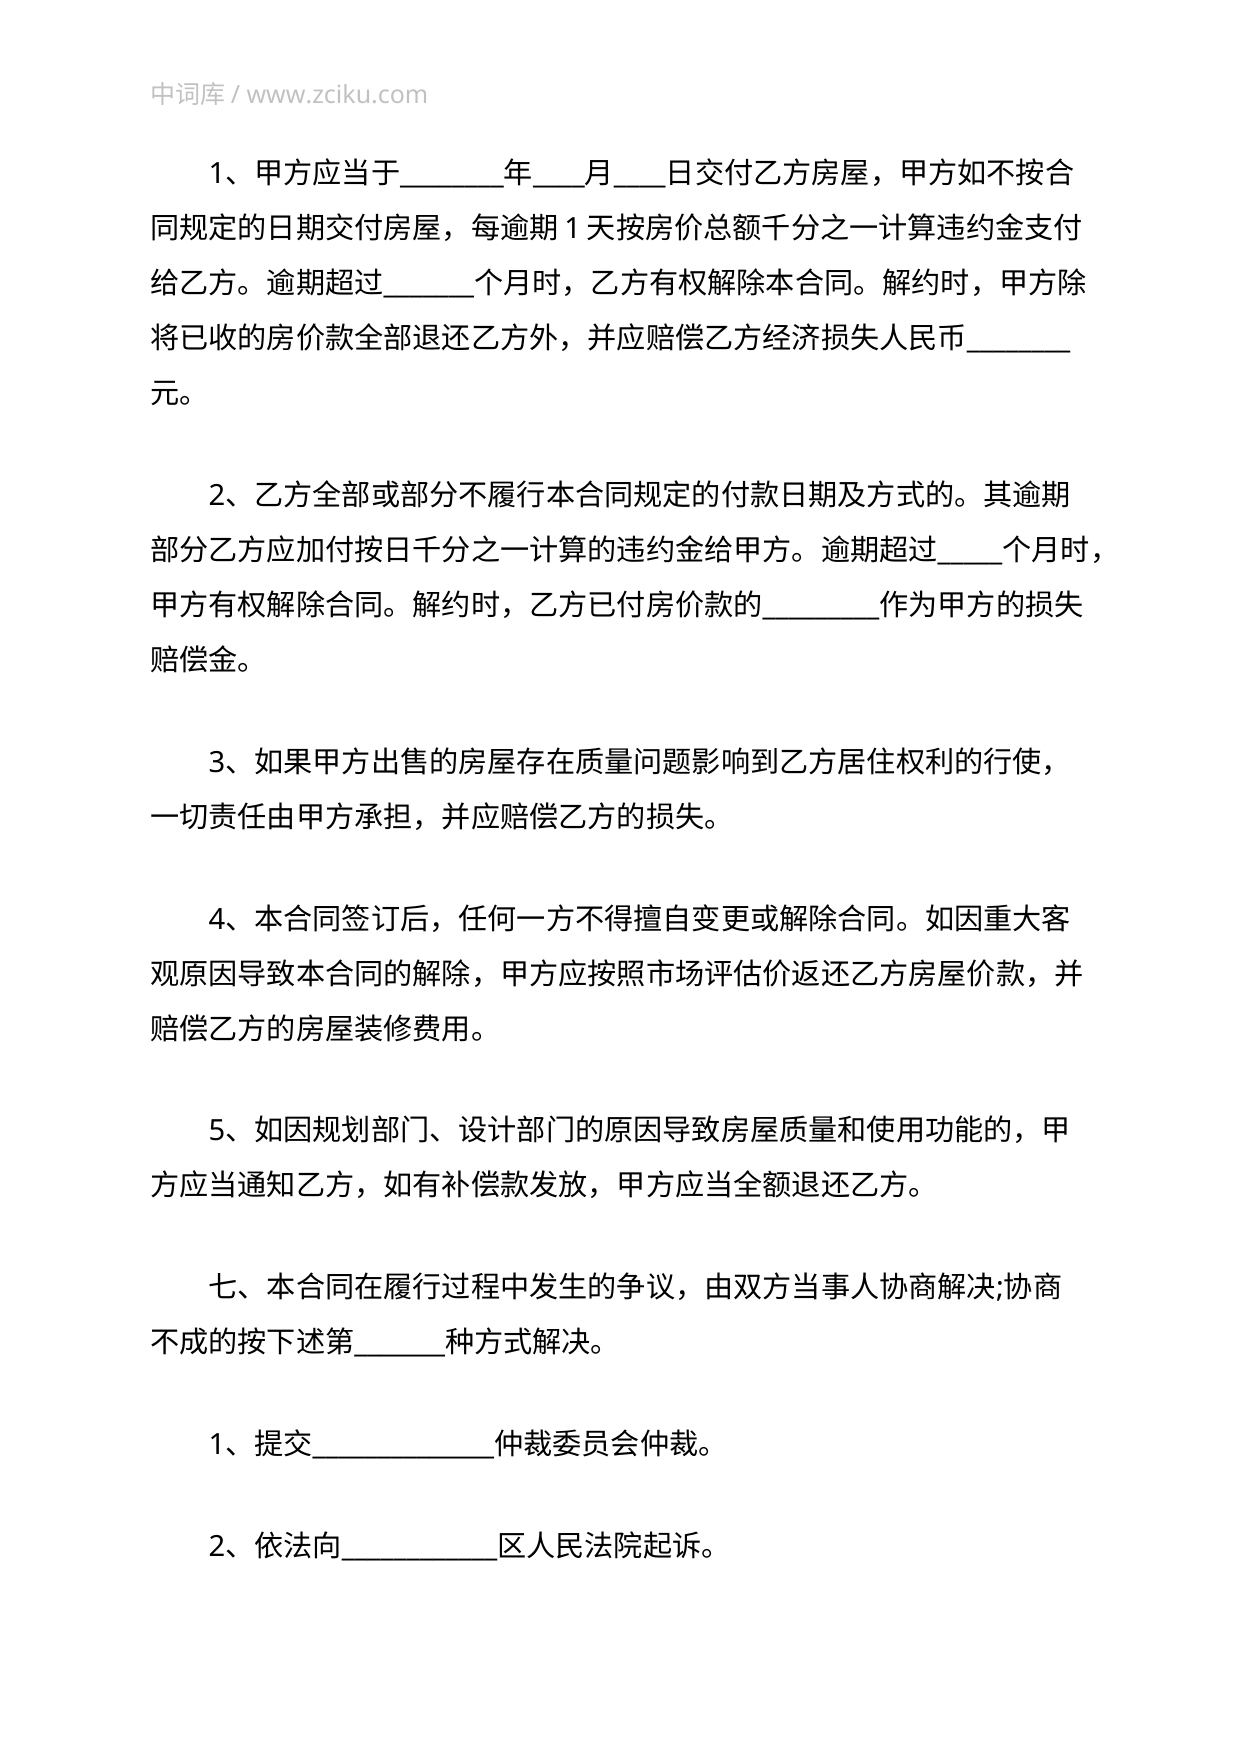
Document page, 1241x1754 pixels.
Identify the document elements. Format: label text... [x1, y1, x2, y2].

text 1、提交______________仲裁委员会仲裁。 [150, 1421, 1090, 1463]
text 5、如因规划部门、设计部门的原因导致房屋质量和使用功能的，甲方应当通知乙方，如有补偿款发放，甲方应当全额退还乙方。 [150, 1107, 1090, 1204]
text 3、如果甲方出售的房屋存在质量问题影响到乙方居住权利的行使，一切责任由甲方承担，并应赔偿乙方的损失。 [150, 738, 1090, 836]
text 2、依法向____________区人民法院起诉。 [150, 1523, 1090, 1565]
text 1、甲方应当于________年____月____日交付乙方房屋，甲方如不按合同规定的日期交付房屋，每逾期1天按房价总额千分之一计算违约金支付给乙方。逾期超过_______个月时，乙方有权解除本合同。解约时，甲方除将已收的房价款全部退还乙方外，并应赔偿乙方经济损失人民币________元。 [150, 150, 1090, 412]
text 七、本合同在履行过程中发生的争议，由双方当事人协商解决;协商不成的按下述第_______种方式解决。 [150, 1264, 1090, 1361]
text 4、本合同签订后，任何一方不得擅自变更或解除合同。如因重大客观原因导致本合同的解除，甲方应按照市场评估价返还乙方房屋价款，并赔偿乙方的房屋装修费用。 [150, 895, 1090, 1047]
text 2、乙方全部或部分不履行本合同规定的付款日期及方式的。其逾期部分乙方应加付按日千分之一计算的违约金给甲方。逾期超过_____个月时，甲方有权解除合同。解约时，乙方已付房价款的_________作为甲方的损失赔偿金。 [150, 472, 1090, 679]
